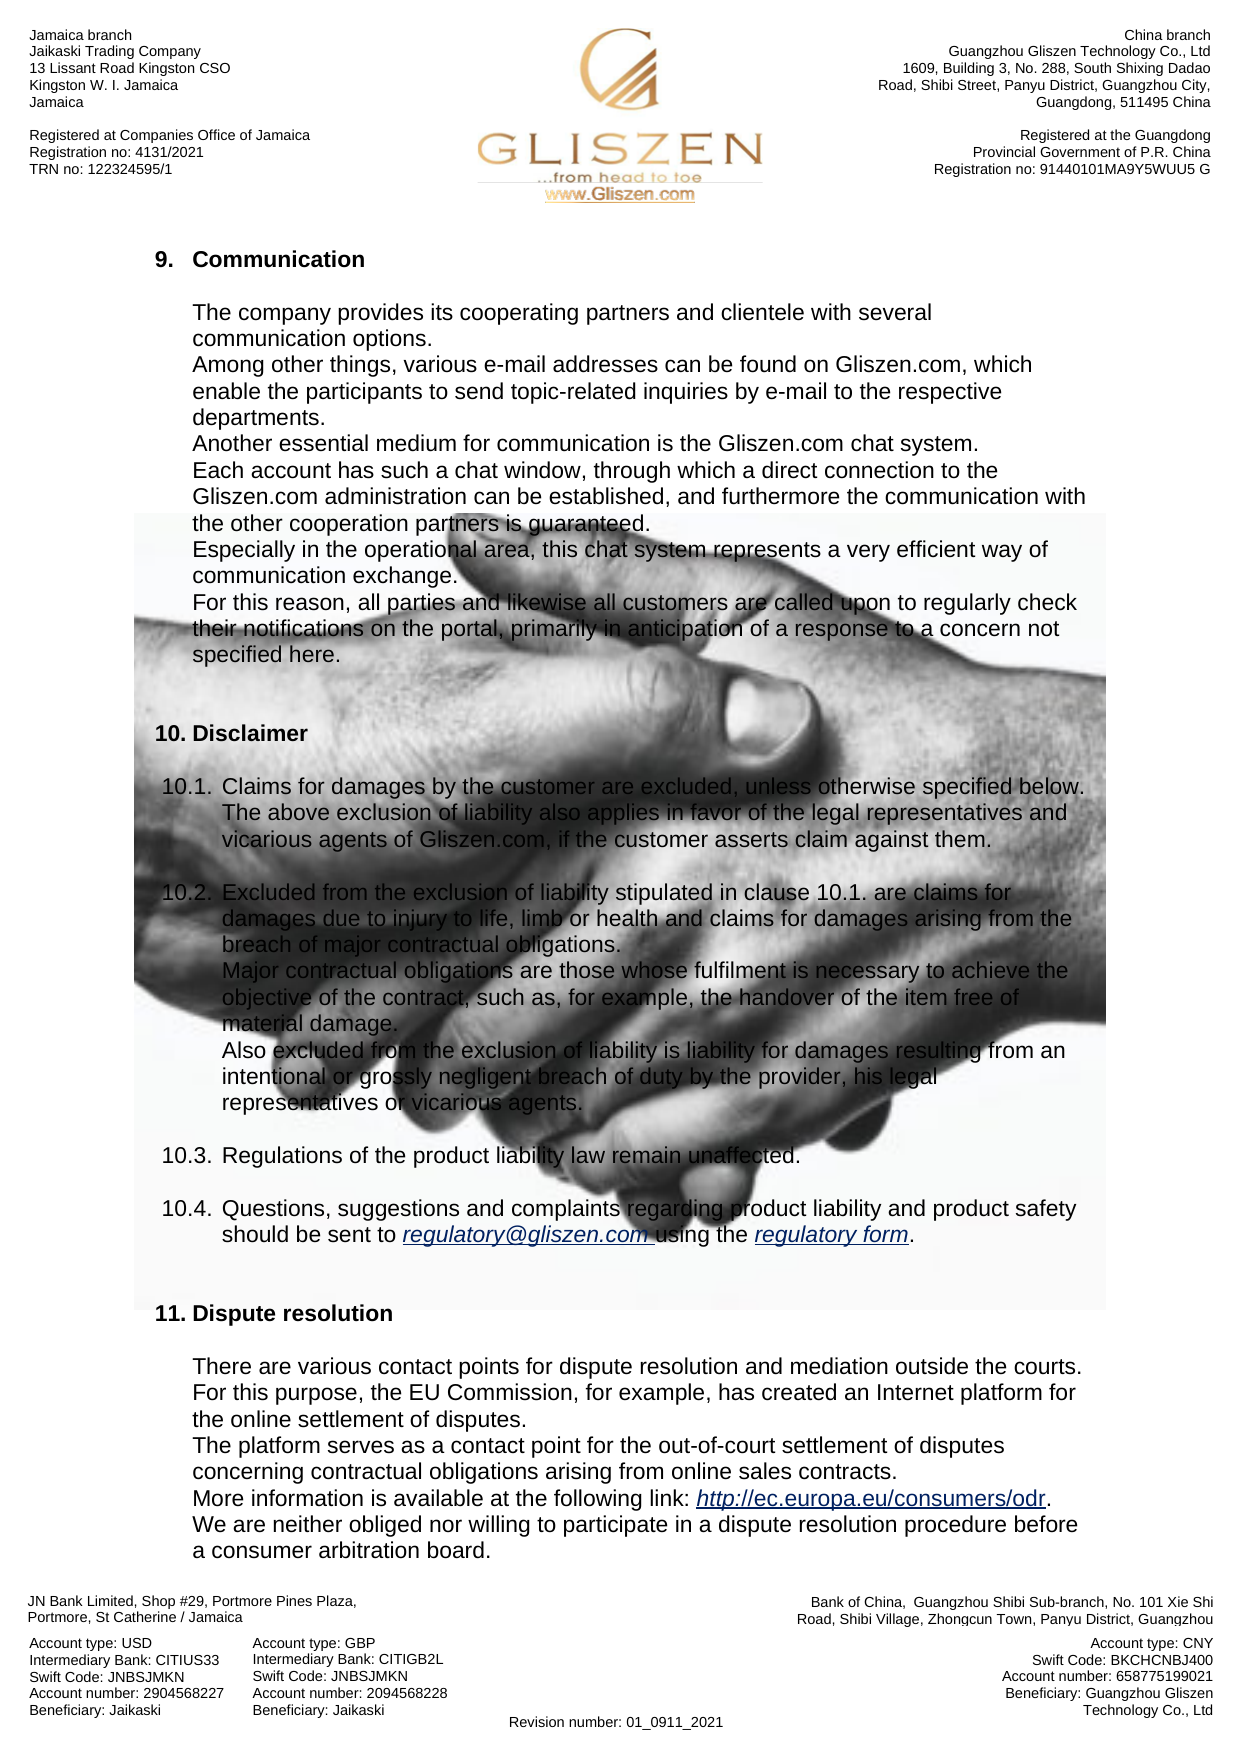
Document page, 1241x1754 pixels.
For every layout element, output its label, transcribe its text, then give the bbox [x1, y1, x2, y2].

text Among other things, various e-mail addresses can be found on Gliszen.com, which enable the participants to send topic-related inquiries by e-mail to the respective departments. [192, 351, 1092, 430]
text Each account has such a chat window, through which a direct connection to the Gliszen.com administration can be established, and furthermore the communication with the other cooperation partners is guaranteed. [192, 457, 1092, 536]
list Regulations of the product liability law remain unaffected. [161, 1142, 1092, 1168]
text The company provides its cooperating partners and clientele with several communication options. [192, 299, 1092, 351]
text Especially in the operational area, this chat system represents a very efficient way of communication exchange. [192, 536, 1092, 588]
text For this purpose, the EU Commission, for example, has created an Internet platform for the online settlement of disputes. The platform serves as a contact point for the out-of-court settlement of disputes concerning contractual obligations arising from online sales contracts. More information is available at the following link: http://ec.europa.eu/consumers/odr. [192, 1379, 1092, 1511]
text There are various contact points for dispute resolution and mediation outside the courts. [192, 1353, 1092, 1379]
list Communication [154, 246, 1092, 272]
picture [134, 513, 1106, 1310]
list Dispute resolution [154, 1300, 1092, 1326]
text For this reason, all parties and likewise all customers are called upon to regularly check their notifications on the portal, primarily in anticipation of a response to a concern not specified here. [192, 588, 1092, 668]
list Disclaimer [154, 720, 1092, 747]
list Questions, suggestions and complaints regarding product liability and product safety should be sent to regulatory@gliszen.com using the regulatory form. [161, 1195, 1092, 1247]
picture [477, 28, 763, 203]
list Claims for damages by the customer are excluded, unless otherwise specified below. The above exclusion of liability also applies in favor of the legal representatives and vicarious agents of Gliszen.com, if the customer asserts claim against them. [161, 773, 1092, 852]
text Another essential medium for communication is the Gliszen.com chat system. [192, 430, 1092, 457]
list Excluded from the exclusion of liability stipulated in clause 10.1. are claims for damages due to injury to life, limb or health and claims for damages arising from the breach of major contractual obligations. Major contractual obligations are those whose fulfilment is necessary to achieve the objective of the contract, such as, for example, the handover of the item free of material damage. Also excluded from the exclusion of liability is liability for damages resulting from an intentional or grossly negligent breach of duty by the provider, his legal representatives or vicarious agents. [161, 878, 1092, 1116]
